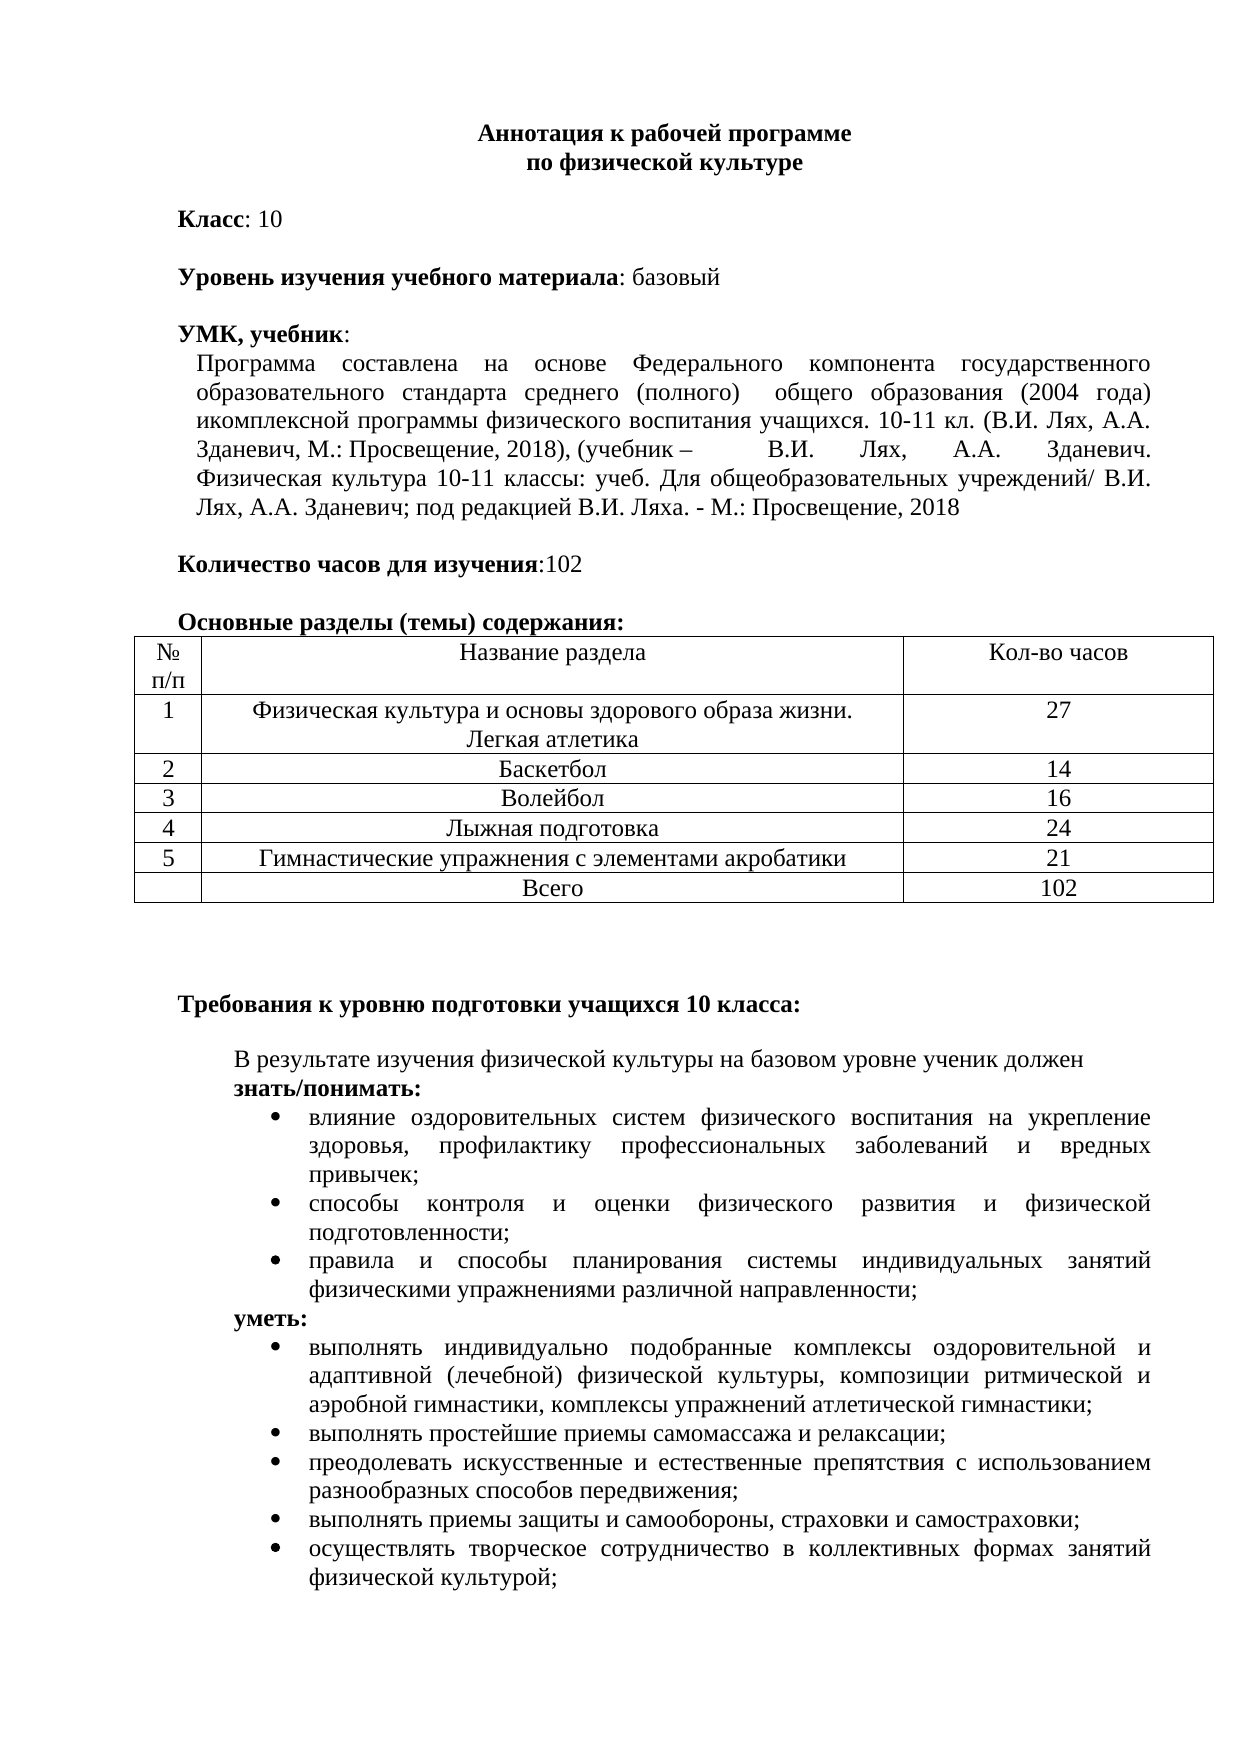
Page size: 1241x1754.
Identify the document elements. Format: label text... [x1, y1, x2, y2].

table_cell 14 [904, 754, 1213, 782]
table_cell Лыжная подготовка [202, 813, 903, 842]
table_cell 102 [904, 873, 1213, 902]
table_cell 4 [135, 813, 201, 842]
table_cell 27 [904, 695, 1213, 753]
list выполнять простейшие приемы самомассажа и релаксации; [271, 1418, 1152, 1447]
table_cell 3 [135, 784, 201, 812]
table_cell Всего [202, 873, 903, 902]
text уметь: [177, 1303, 1152, 1332]
table_cell 24 [904, 813, 1213, 842]
table_cell 21 [904, 843, 1213, 872]
list выполнять индивидуально подобранные комплексы оздоровительной и адаптивной (лечебной) физической культуры, композиции ритмической и аэробной гимнастики, комплексы упражнений атлетической гимнастики; [271, 1332, 1152, 1418]
table_header № п/п [135, 637, 201, 694]
list правила и способы планирования системы индивидуальных занятий физическими упражнениями различной направленности; [271, 1245, 1152, 1303]
list осуществлять творческое сотрудничество в коллективных формах занятий физической культурой; [271, 1533, 1152, 1590]
list преодолевать искусственные и естественные препятствия с использованием разнообразных способов передвижения; [271, 1447, 1152, 1504]
list выполнять приемы защиты и самообороны, страховки и самостраховки; [271, 1504, 1152, 1533]
table_cell [135, 873, 201, 902]
table_cell Волейбол [202, 784, 903, 812]
table_cell Гимнастические упражнения с элементами акробатики [202, 843, 903, 872]
table_header Кол-во часов [904, 637, 1213, 694]
table_cell 2 [135, 754, 201, 782]
text Количество часов для изучения:102 [177, 549, 1152, 578]
text Требования к уровню подготовки учащихся 10 класса: [177, 989, 1152, 1018]
text В результате изучения физической культуры на базовом уровне ученик должен [177, 1044, 1152, 1073]
text Основные разделы (темы) содержания: [177, 607, 1152, 636]
table_cell 1 [135, 695, 201, 753]
list влияние оздоровительных систем физического воспитания на укрепление здоровья, профилактику профессиональных заболеваний и вредных привычек; [271, 1102, 1152, 1188]
text УМК, учебник: [177, 319, 1152, 348]
text знать/понимать: [177, 1073, 1152, 1102]
table_cell Баскетбол [202, 754, 903, 782]
text Уровень изучения учебного материала: базовый [177, 262, 1152, 291]
list способы контроля и оценки физического развития и физической подготовленности; [271, 1188, 1152, 1245]
text Класс: 10 [177, 204, 1152, 233]
table_cell 5 [135, 843, 201, 872]
table_cell Физическая культура и основы здорового образа жизни. Легкая атлетика [202, 695, 903, 753]
table_cell 16 [904, 784, 1213, 812]
text Аннотация к рабочей программе по физической культуре [177, 118, 1152, 176]
text Программа составлена на основе Федерального компонента государственного образовательного стандарта среднего (полного) общего образования (2004 года) икомплексной программы физического воспитания учащихся. 10-11 кл. (В.И. Лях, А.А. Зданевич, М.: Просвещение, 2018), (учебник – В.И. Лях, А.А. Зданевич. Физическая культура 10-11 классы: учеб. Для общеобразовательных учреждений/ В.И. Лях, А.А. Зданевич; под редакцией В.И. Ляха. - М.: Просвещение, 2018 [196, 348, 1152, 521]
table_header Название раздела [202, 637, 903, 694]
